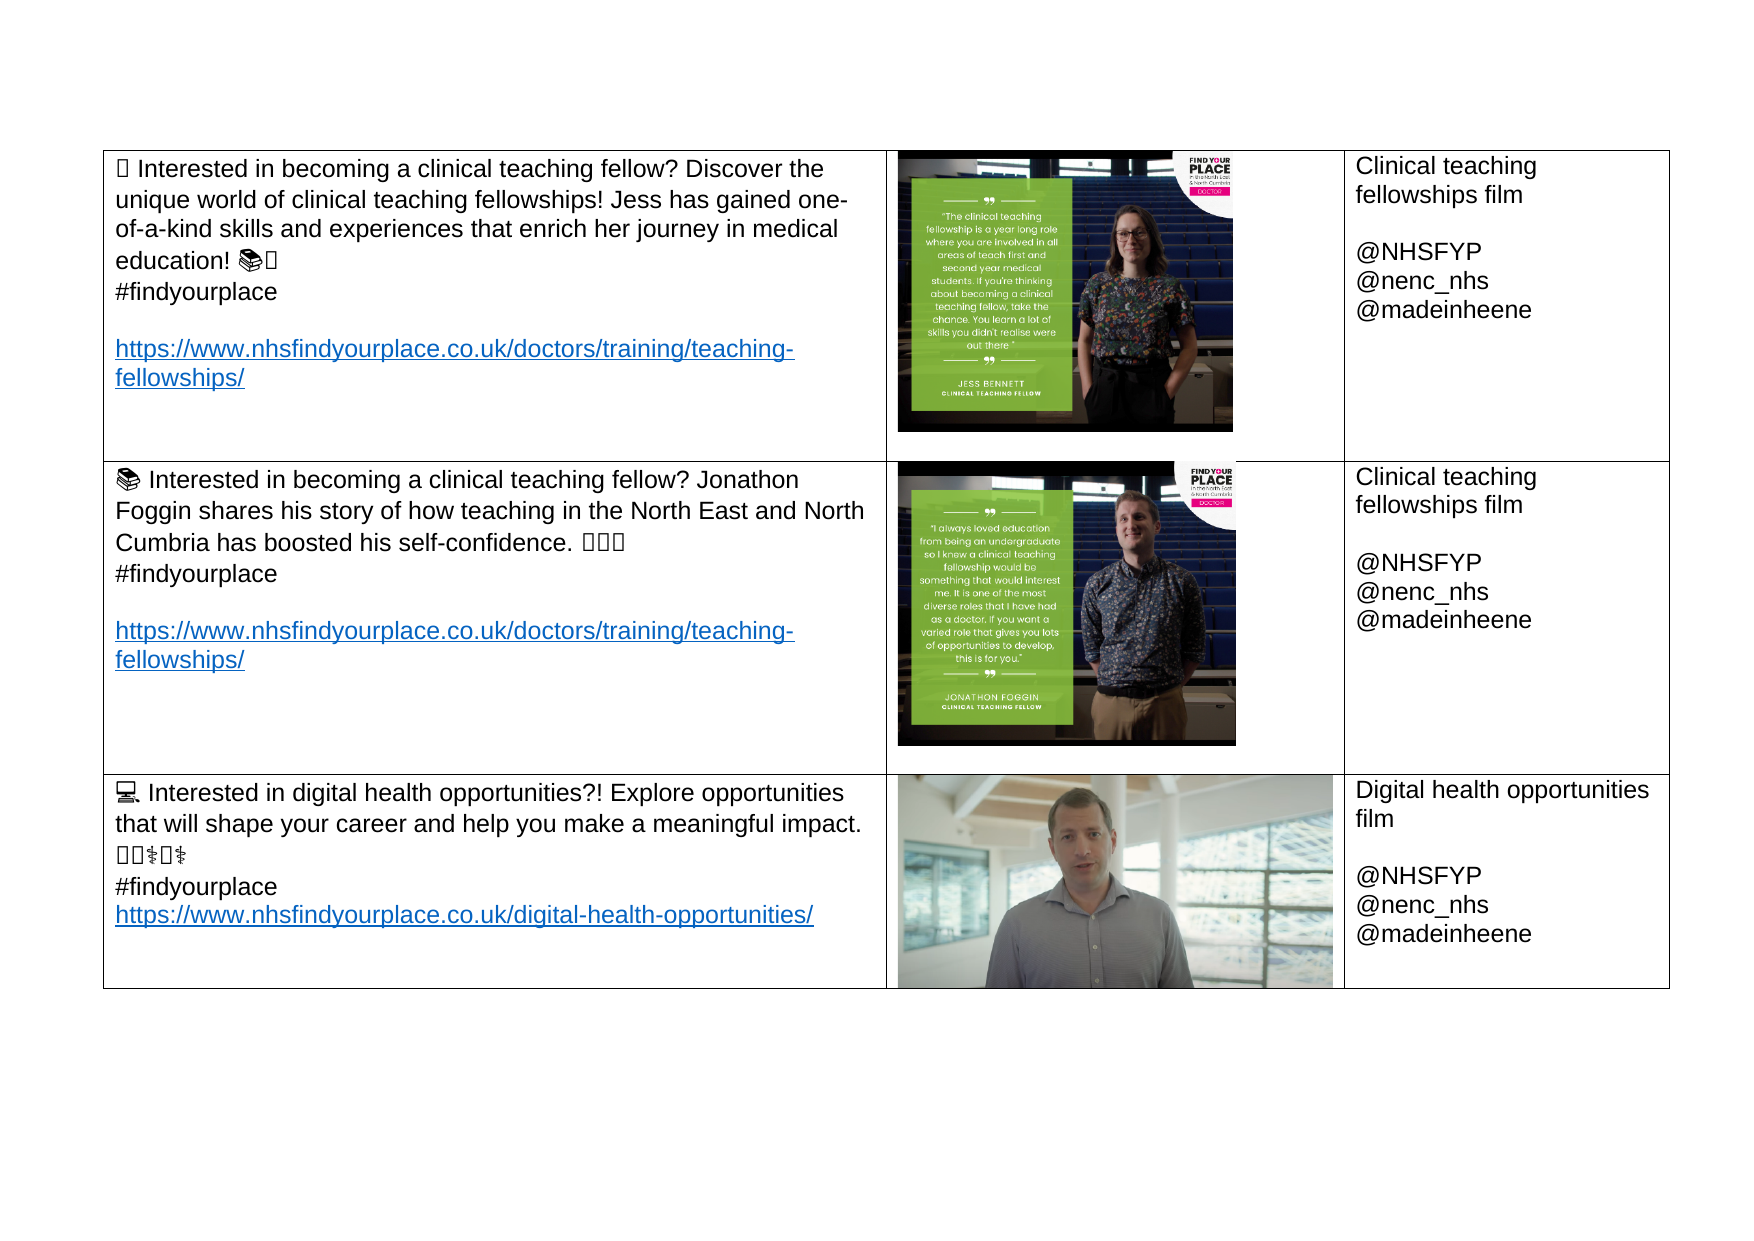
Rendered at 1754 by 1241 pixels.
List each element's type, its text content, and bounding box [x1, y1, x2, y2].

table_cell Clinical teaching fellowships film @NHSFYP @nenc_nhs @madeinheene [1345, 151, 1669, 461]
table_cell Digital health opportunities film @NHSFYP @nenc_nhs @madeinheene [1345, 775, 1669, 988]
picture [897, 775, 1333, 988]
table_cell Clinical teaching fellowships film @NHSFYP @nenc_nhs @madeinheene [1345, 462, 1669, 774]
table_cell 💻 Interested in digital health opportunities?! Explore opportunities that will shape your career and help you make a meaningful impact. 🚀👩‍⚕️👨‍⚕️ #findyourplace https://www.nhsfindyourplace.co.uk/digital-health-opportunities/ [104, 775, 886, 988]
table_cell [887, 151, 1344, 461]
table_cell [1333, 775, 1344, 988]
table_cell 📚 Interested in becoming a clinical teaching fellow? Jonathon Foggin shares his story of how teaching in the North East and North Cumbria has boosted his self-confidence. 🌟👨‍🏫 #findyourplace https://www.nhsfindyourplace.co.uk/doctors/training/teaching-fellowships/ [104, 462, 886, 774]
table_cell [887, 462, 1344, 774]
table_cell [887, 775, 897, 988]
table_cell 🌟 Interested in becoming a clinical teaching fellow? Discover the unique world of clinical teaching fellowships! Jess has gained one-of-a-kind skills and experiences that enrich her journey in medical education! 📚👩‍🏫 #findyourplace https://www.nhsfindyourplace.co.uk/doctors/training/teaching-fellowships/ [104, 151, 886, 461]
picture [897, 461, 1236, 746]
picture [897, 151, 1233, 432]
